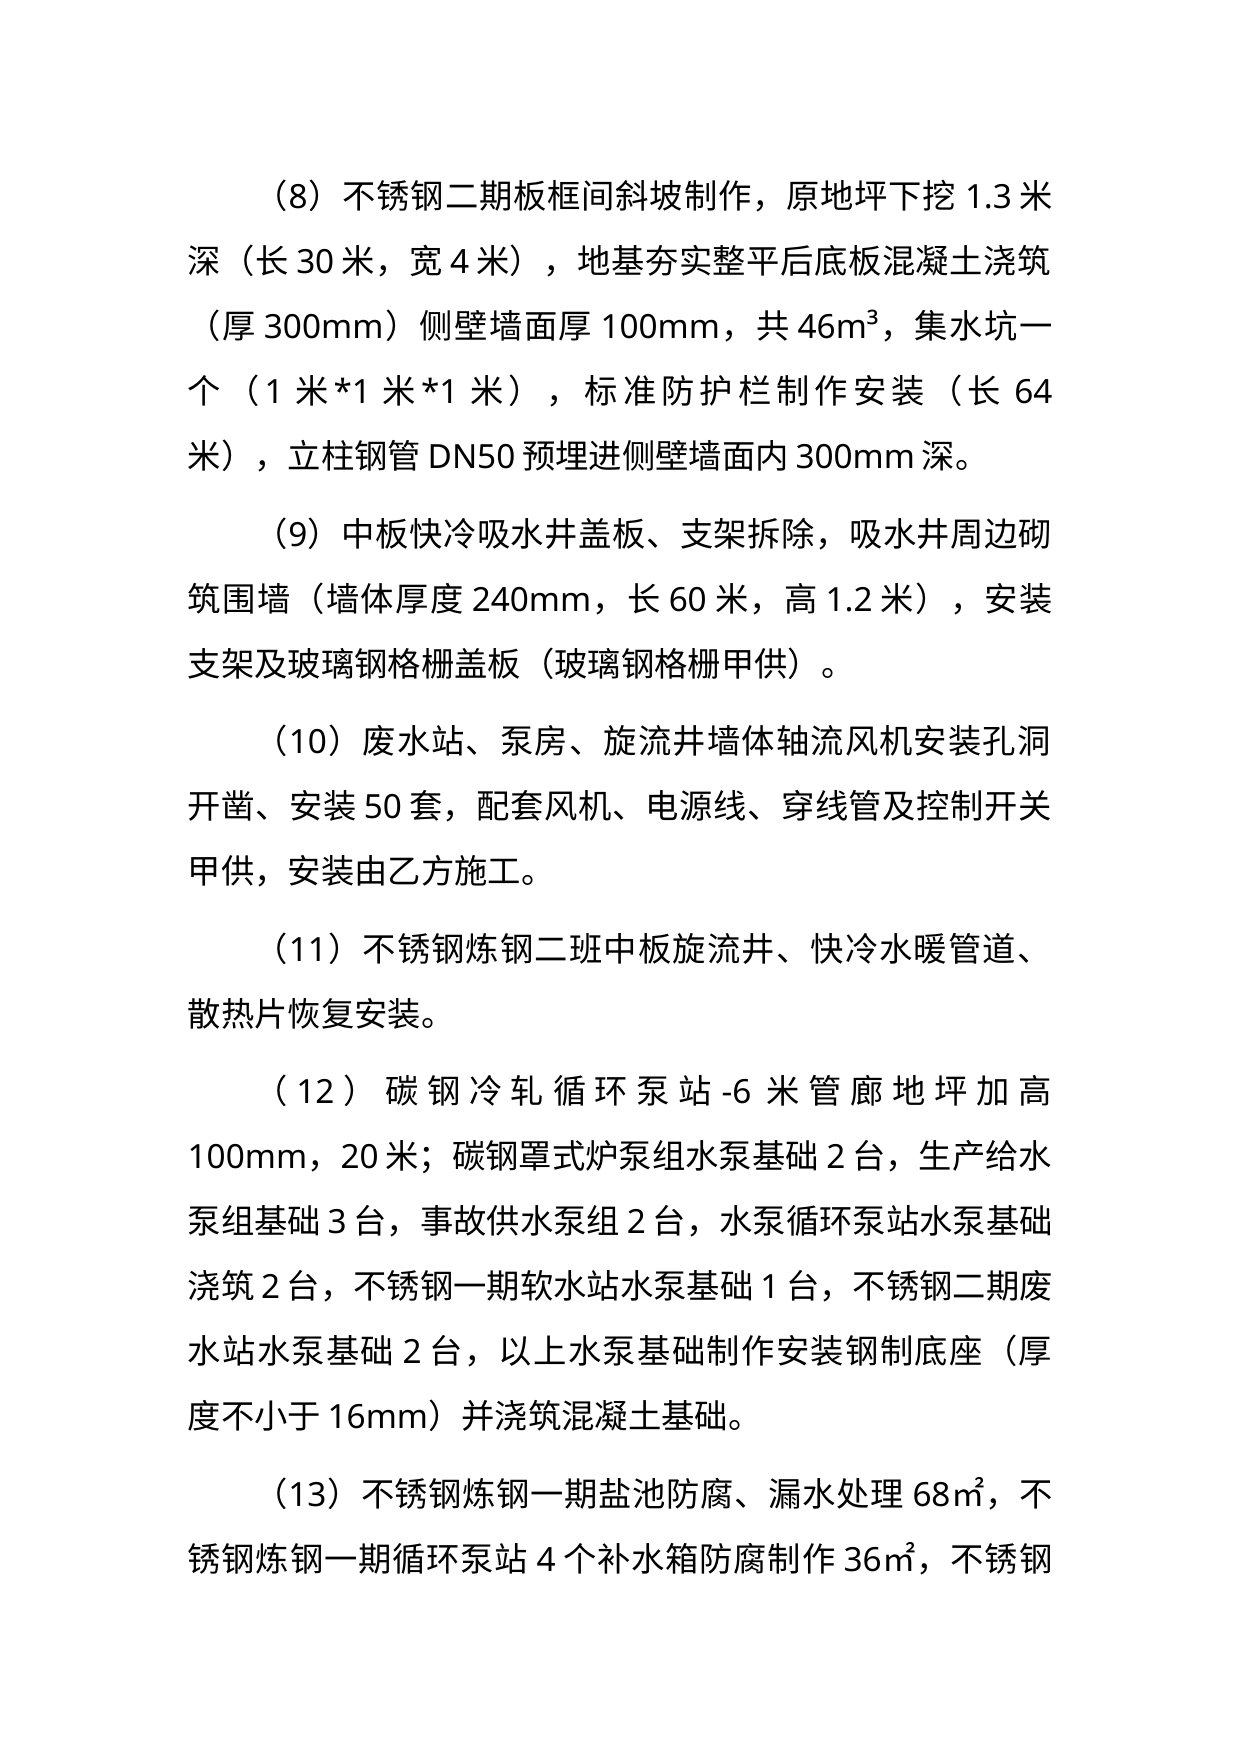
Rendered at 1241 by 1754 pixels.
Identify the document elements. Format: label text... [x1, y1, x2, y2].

list （9）中板快冷吸水井盖板、支架拆除，吸水井周边砌筑围墙（墙体厚度240mm，长60米，高1.2米），安装支架及玻璃钢格栅盖板（玻璃钢格栅甲供）。 [187, 499, 1053, 694]
list （8）不锈钢二期板框间斜坡制作，原地坪下挖1.3米深（长30米，宽4米），地基夯实整平后底板混凝土浇筑（厚300mm）侧壁墙面厚100mm，共46m³，集水坑一个（1米*1米*1米），标准防护栏制作安装（长64米），立柱钢管DN50预埋进侧壁墙面内300mm深。 [187, 162, 1053, 487]
list （10）废水站、泵房、旋流井墙体轴流风机安装孔洞开凿、安装50套，配套风机、电源线、穿线管及控制开关甲供，安装由乙方施工。 [187, 707, 1053, 902]
list （12）碳钢冷轧循环泵站-6米管廊地坪加高100mm，20米；碳钢罩式炉泵组水泵基础2台，生产给水泵组基础3台，事故供水泵组2台，水泵循环泵站水泵基础浇筑2台，不锈钢一期软水站水泵基础1台，不锈钢二期废水站水泵基础2台，以上水泵基础制作安装钢制底座（厚度不小于16mm）并浇筑混凝土基础。 [187, 1057, 1053, 1447]
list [187, 1459, 1053, 1589]
list （11）不锈钢炼钢二班中板旋流井、快冷水暖管道、散热片恢复安装。 [187, 914, 1053, 1044]
